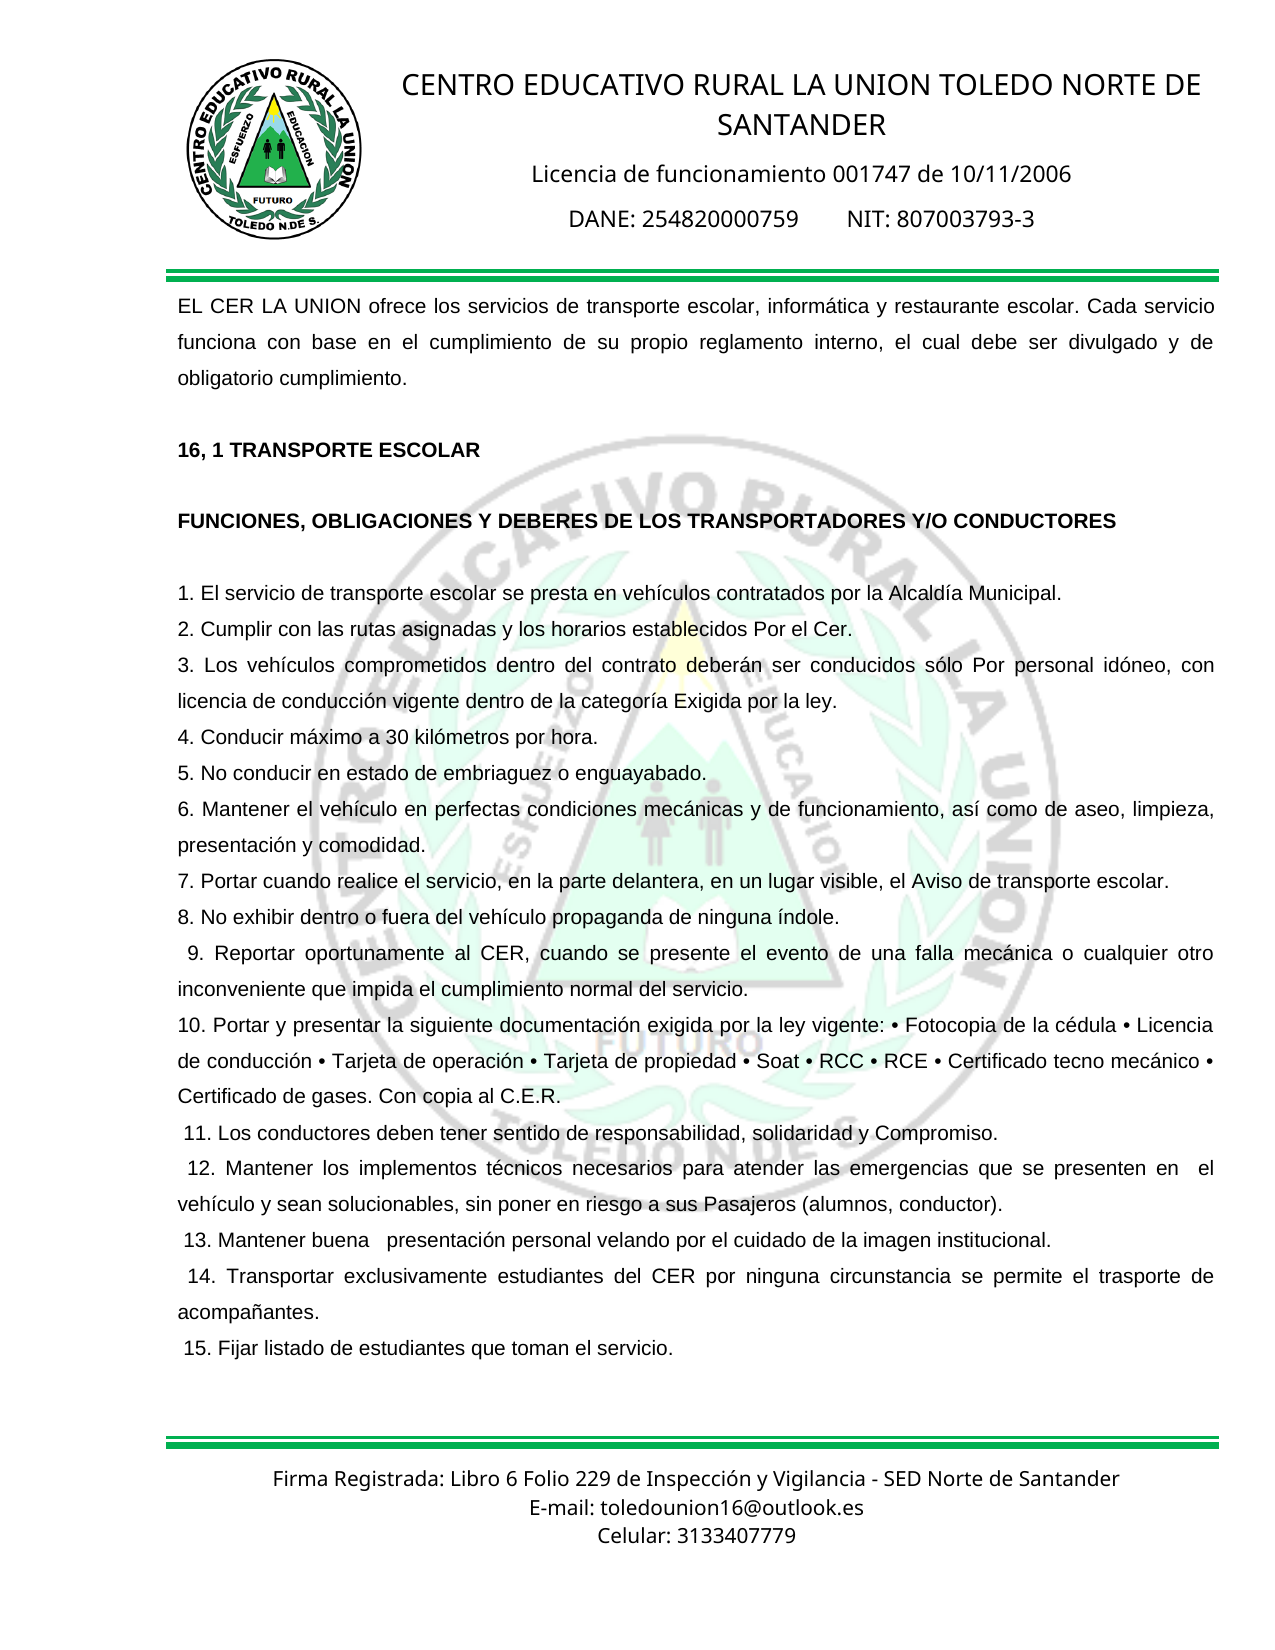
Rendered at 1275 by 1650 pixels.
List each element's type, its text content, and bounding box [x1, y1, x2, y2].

text FUNCIONES, OBLIGACIONES Y DEBERES DE LOS TRANSPORTADORES Y/O CONDUCTORES [177, 509, 1216, 533]
text 16, 1 TRANSPORTE ESCOLAR [177, 437, 1216, 461]
text 2. Cumplir con las rutas asignadas y los horarios establecidos Por el Cer. [177, 617, 1216, 641]
text 12. Mantener los implementos técnicos necesarios para atender las emergencias que se presenten en el vehículo y sean solucionables, sin poner en riesgo a sus Pasajeros (alumnos, conductor). [177, 1156, 1216, 1216]
text 8. No exhibir dentro o fuera del vehículo propaganda de ninguna índole. [177, 905, 1216, 929]
text 11. Los conductores deben tener sentido de responsabilidad, solidaridad y Compromiso. [177, 1120, 1216, 1144]
text 3. Los vehículos comprometidos dentro del contrato deberán ser conducidos sólo Por personal idóneo, con licencia de conducción vigente dentro de la categoría Exigida por la ley. [177, 653, 1216, 713]
text 7. Portar cuando realice el servicio, en la parte delantera, en un lugar visible, el Aviso de transporte escolar. [177, 869, 1216, 893]
text 9. Reportar oportunamente al CER, cuando se presente el evento de una falla mecánica o cualquier otro inconveniente que impida el cumplimiento normal del servicio. [177, 941, 1216, 1001]
text 1. El servicio de transporte escolar se presta en vehículos contratados por la Alcaldía Municipal. [177, 581, 1216, 605]
text EL CER LA UNION ofrece los servicios de transporte escolar, informática y restaurante escolar. Cada servicio funciona con base en el cumplimiento de su propio reglamento interno, el cual debe ser divulgado y de obligatorio cumplimiento. [177, 294, 1216, 389]
text 15. Fijar listado de estudiantes que toman el servicio. [177, 1336, 1216, 1360]
text 14. Transportar exclusivamente estudiantes del CER por ninguna circunstancia se permite el trasporte de acompañantes. [177, 1264, 1216, 1324]
text 4. Conducir máximo a 30 kilómetros por hora. [177, 725, 1216, 749]
picture [183, 53, 367, 246]
text 5. No conducir en estado de embriaguez o enguayabado. [177, 761, 1216, 785]
text 6. Mantener el vehículo en perfectas condiciones mecánicas y de funcionamiento, así como de aseo, limpieza, presentación y comodidad. [177, 797, 1216, 857]
text 13. Mantener buena presentación personal velando por el cuidado de la imagen institucional. [177, 1228, 1216, 1252]
text 10. Portar y presentar la siguiente documentación exigida por la ley vigente: • Fotocopia de la cédula • Licencia de conducción • Tarjeta de operación • Tarjeta de propiedad • Soat • RCC • RCE • Certificado tecno mecánico • Certificado de gases. Con copia al C.E.R. [177, 1012, 1216, 1108]
